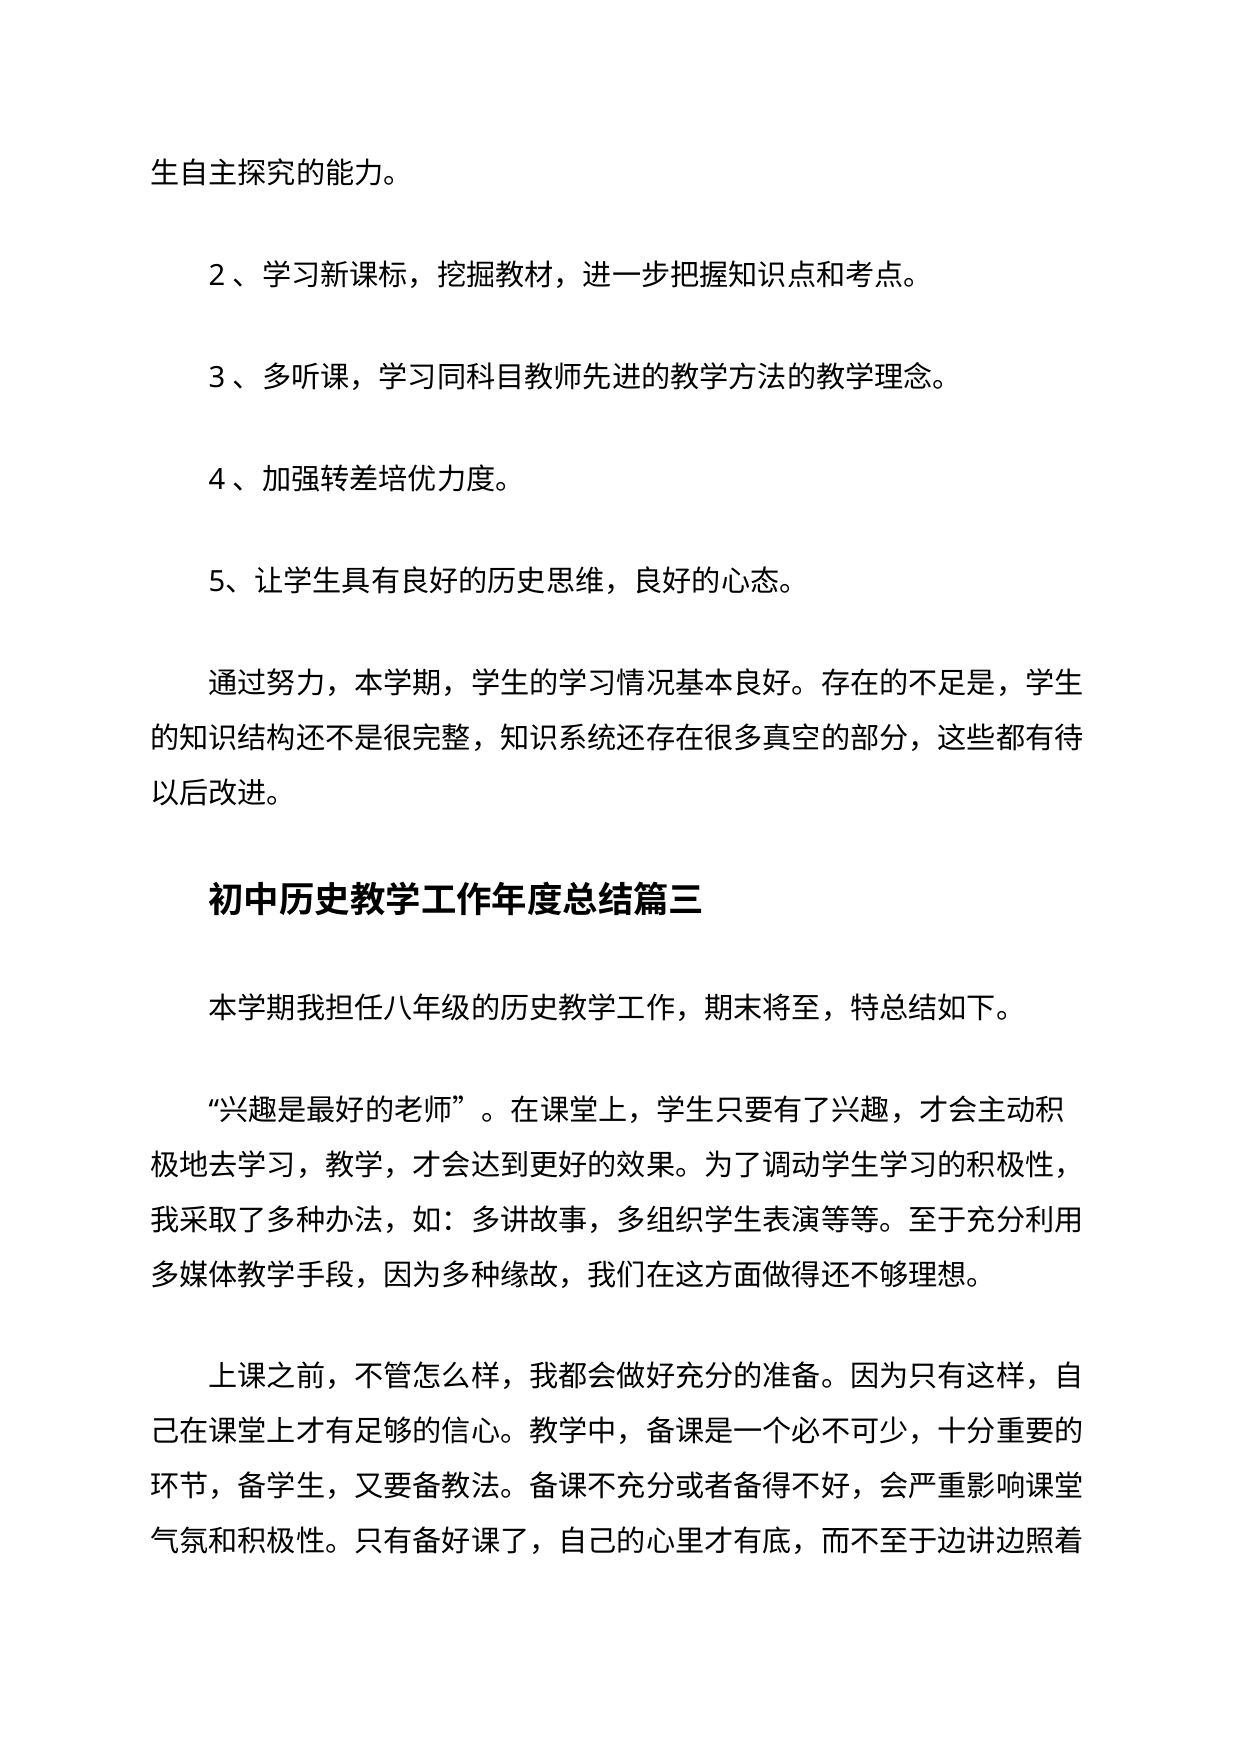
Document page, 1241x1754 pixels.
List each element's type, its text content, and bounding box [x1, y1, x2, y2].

text 本学期我担任八年级的历史教学工作，期末将至，特总结如下。 [150, 985, 1090, 1027]
text 3 、多听课，学习同科目教师先进的教学方法的教学理念。 [150, 354, 1090, 396]
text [150, 1353, 1090, 1560]
text “兴趣是最好的老师”。在课堂上，学生只要有了兴趣，才会主动积极地去学习，教学，才会达到更好的效果。为了调动学生学习的积极性，我采取了多种办法，如：多讲故事，多组织学生表演等等。至于充分利用多媒体教学手段，因为多种缘故，我们在这方面做得还不够理想。 [150, 1086, 1090, 1293]
text 初中历史教学工作年度总结篇三 [150, 871, 1090, 922]
text 2 、学习新课标，挖掘教材，进一步把握知识点和考点。 [150, 252, 1090, 294]
text 通过努力，本学期，学生的学习情况基本良好。存在的不足是，学生的知识结构还不是很完整，知识系统还存在很多真空的部分，这些都有待以后改进。 [150, 660, 1090, 812]
text 5、让学生具有良好的历史思维，良好的心态。 [150, 558, 1090, 600]
text 4 、加强转差培优力度。 [150, 456, 1090, 498]
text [150, 150, 1090, 192]
